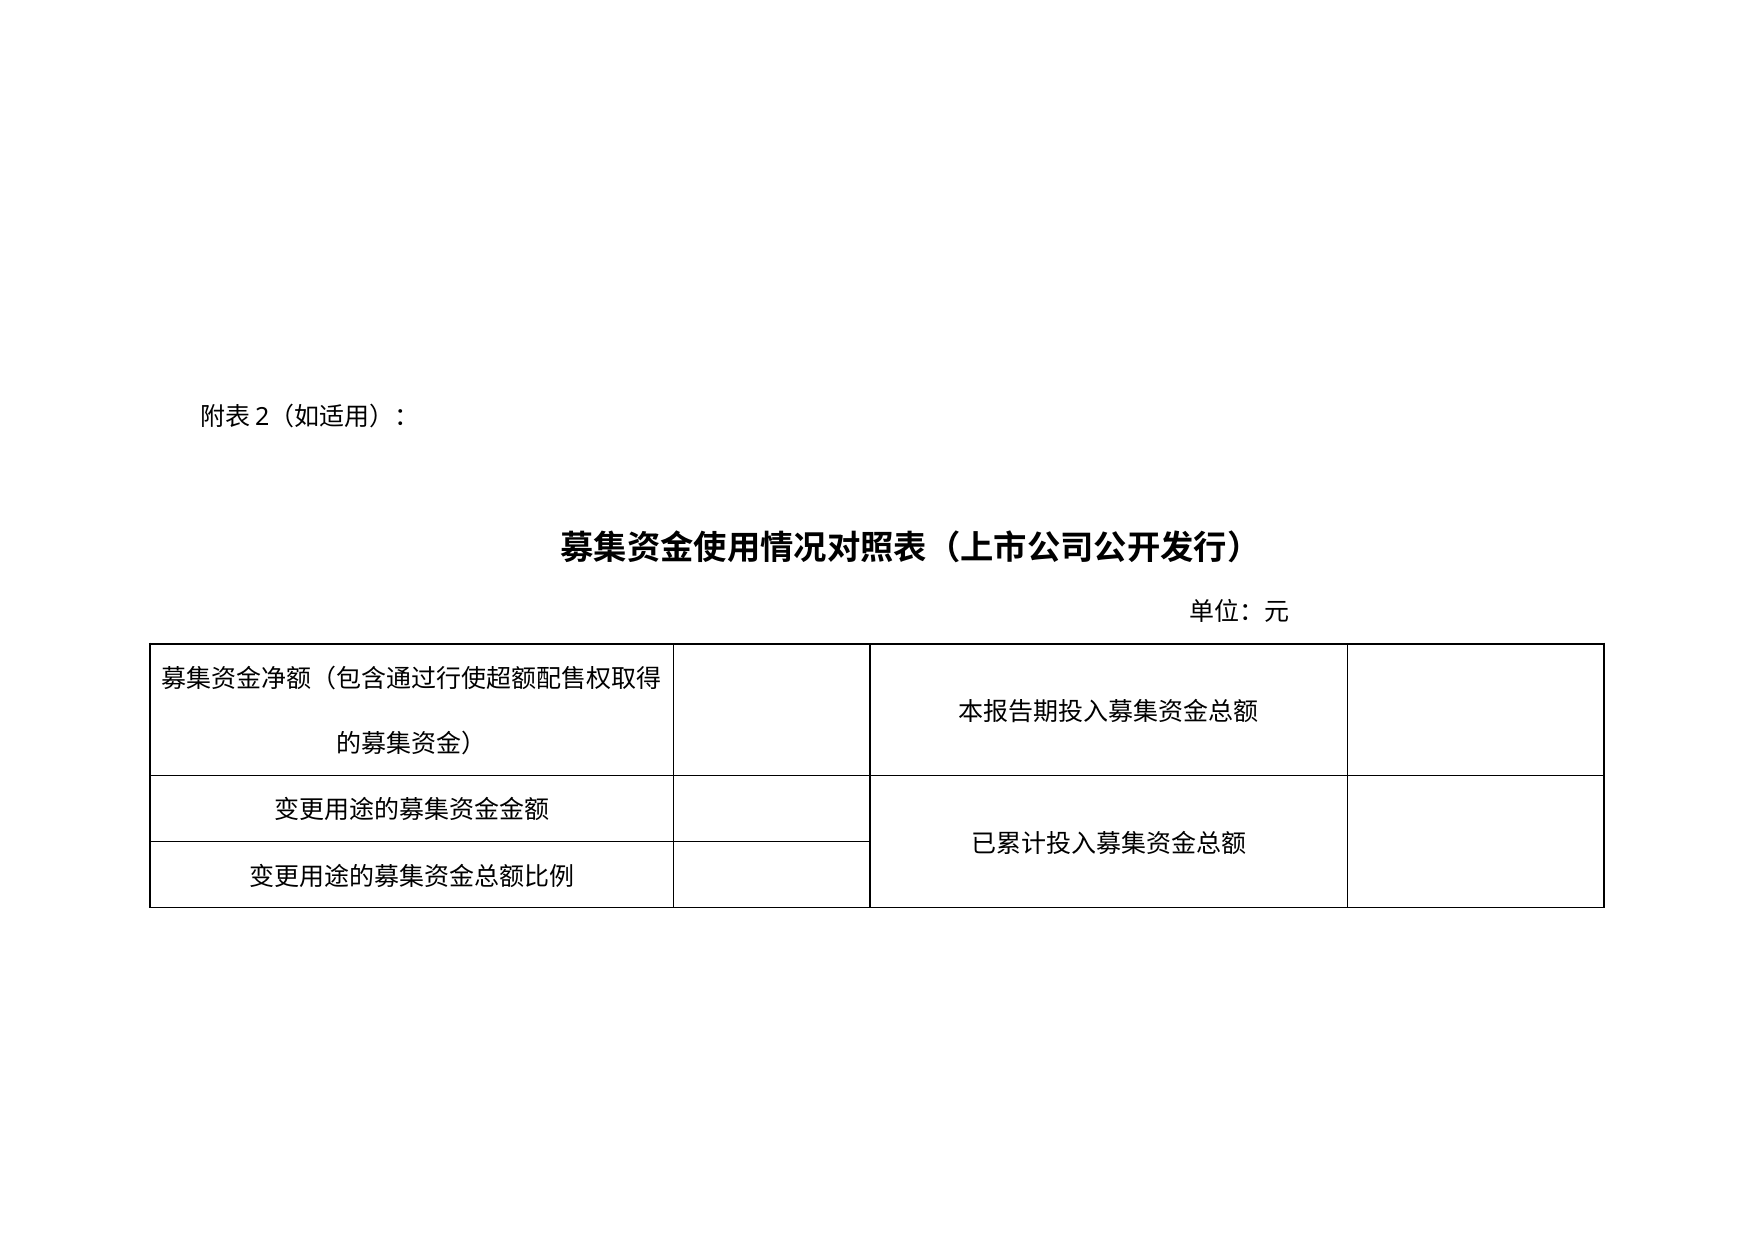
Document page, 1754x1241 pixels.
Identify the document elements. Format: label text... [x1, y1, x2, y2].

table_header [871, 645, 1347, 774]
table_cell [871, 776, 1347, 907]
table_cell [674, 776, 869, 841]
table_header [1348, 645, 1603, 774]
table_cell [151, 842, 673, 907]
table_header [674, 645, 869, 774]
text 募集资金使用情况对照表（上市公司公开发行） [150, 512, 1604, 577]
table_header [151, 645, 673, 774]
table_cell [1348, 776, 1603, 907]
text 附表2（如适用）： [150, 382, 1604, 447]
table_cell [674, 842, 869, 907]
text 单位：元 [150, 577, 1604, 642]
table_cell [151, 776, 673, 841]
